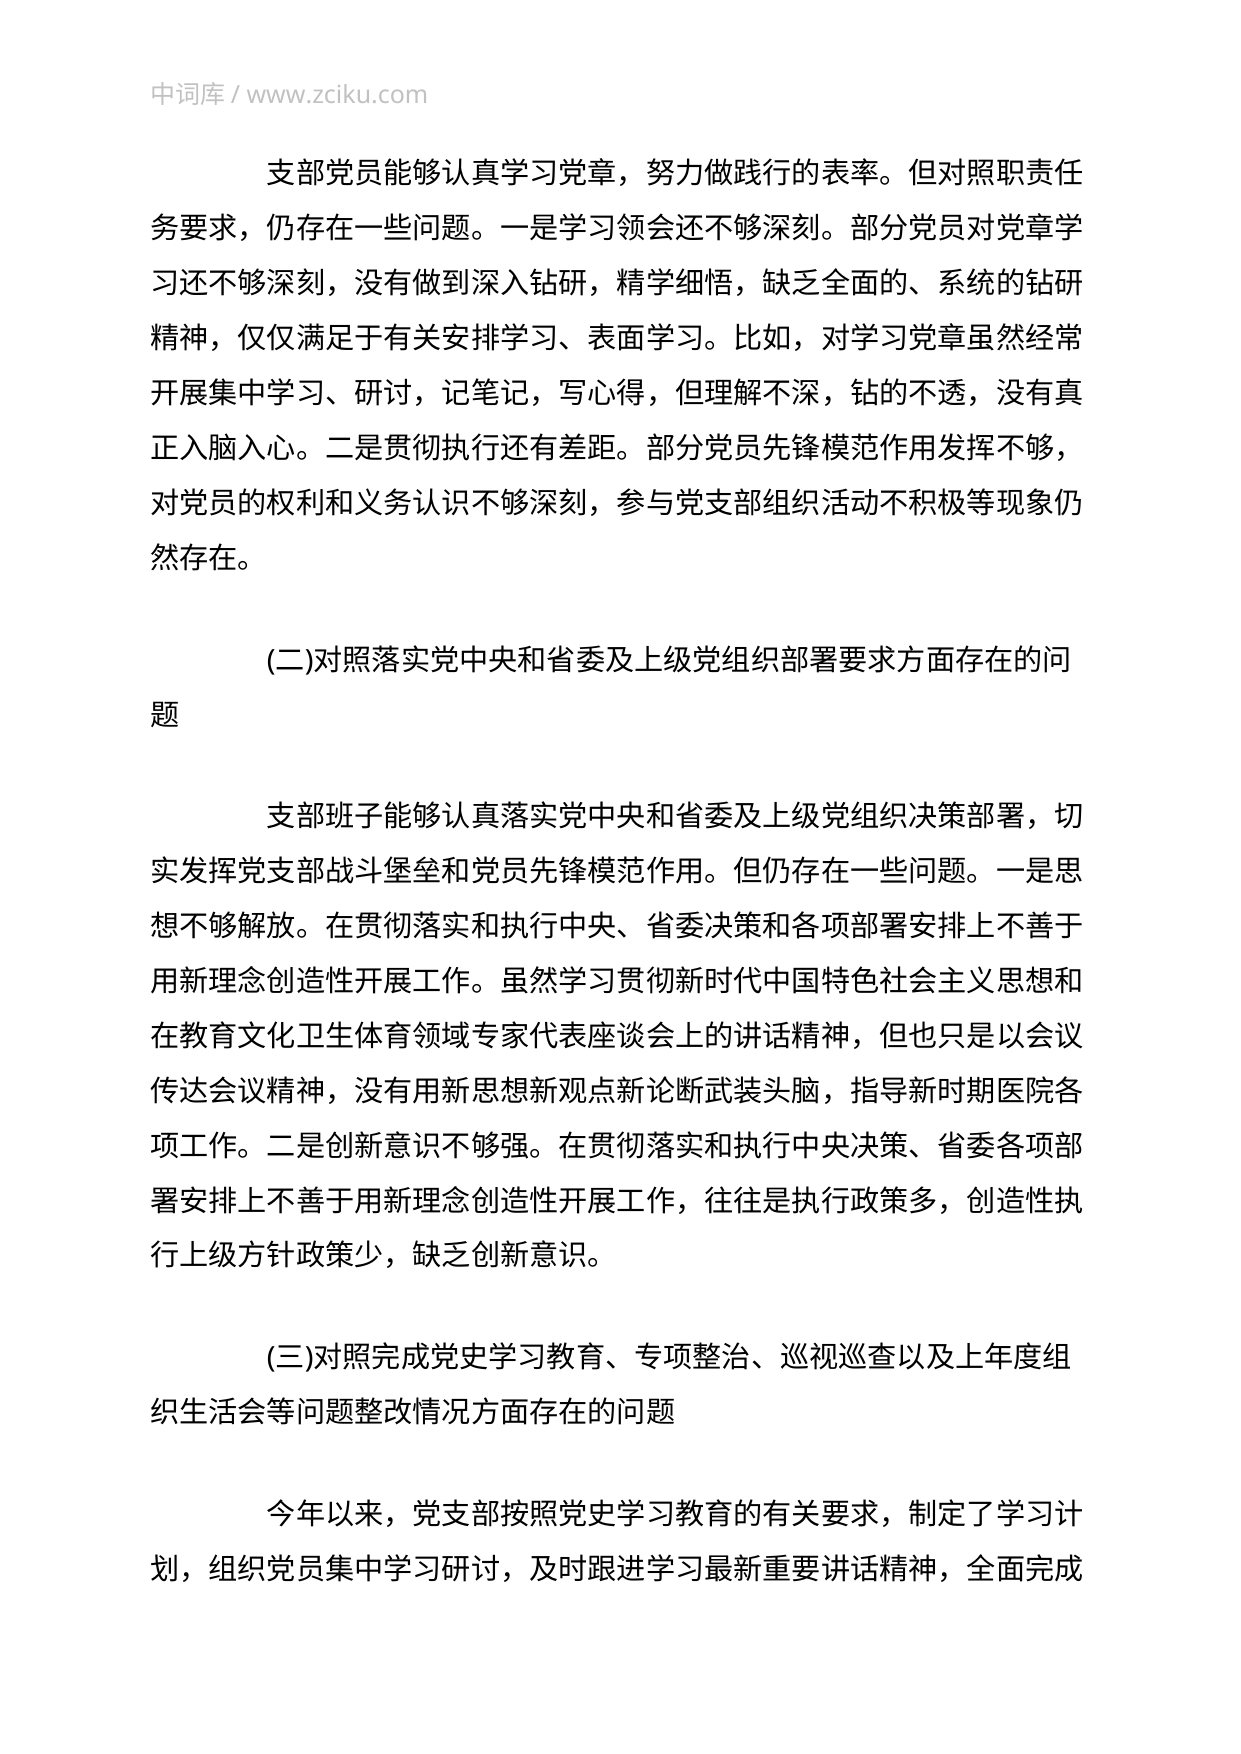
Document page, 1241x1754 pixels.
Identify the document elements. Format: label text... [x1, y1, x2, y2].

text 支部党员能够认真学习党章，努力做践行的表率。但对照职责任务要求，仍存在一些问题。一是学习领会还不够深刻。部分党员对党章学习还不够深刻，没有做到深入钻研，精学细悟，缺乏全面的、系统的钻研精神，仅仅满足于有关安排学习、表面学习。比如，对学习党章虽然经常开展集中学习、研讨，记笔记，写心得，但理解不深，钻的不透，没有真正入脑入心。二是贯彻执行还有差距。部分党员先锋模范作用发挥不够，对党员的权利和义务认识不够深刻，参与党支部组织活动不积极等现象仍然存在。 [150, 150, 1090, 577]
text (三)对照完成党史学习教育、专项整治、巡视巡查以及上年度组织生活会等问题整改情况方面存在的问题 [150, 1334, 1090, 1431]
text 支部班子能够认真落实党中央和省委及上级党组织决策部署，切实发挥党支部战斗堡垒和党员先锋模范作用。但仍存在一些问题。一是思想不够解放。在贯彻落实和执行中央、省委决策和各项部署安排上不善于用新理念创造性开展工作。虽然学习贯彻新时代中国特色社会主义思想和在教育文化卫生体育领域专家代表座谈会上的讲话精神，但也只是以会议传达会议精神，没有用新思想新观点新论断武装头脑，指导新时期医院各项工作。二是创新意识不够强。在贯彻落实和执行中央决策、省委各项部署安排上不善于用新理念创造性开展工作，往往是执行政策多，创造性执行上级方针政策少，缺乏创新意识。 [150, 793, 1090, 1274]
text (二)对照落实党中央和省委及上级党组织部署要求方面存在的问题 [150, 636, 1090, 733]
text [150, 1491, 1090, 1588]
